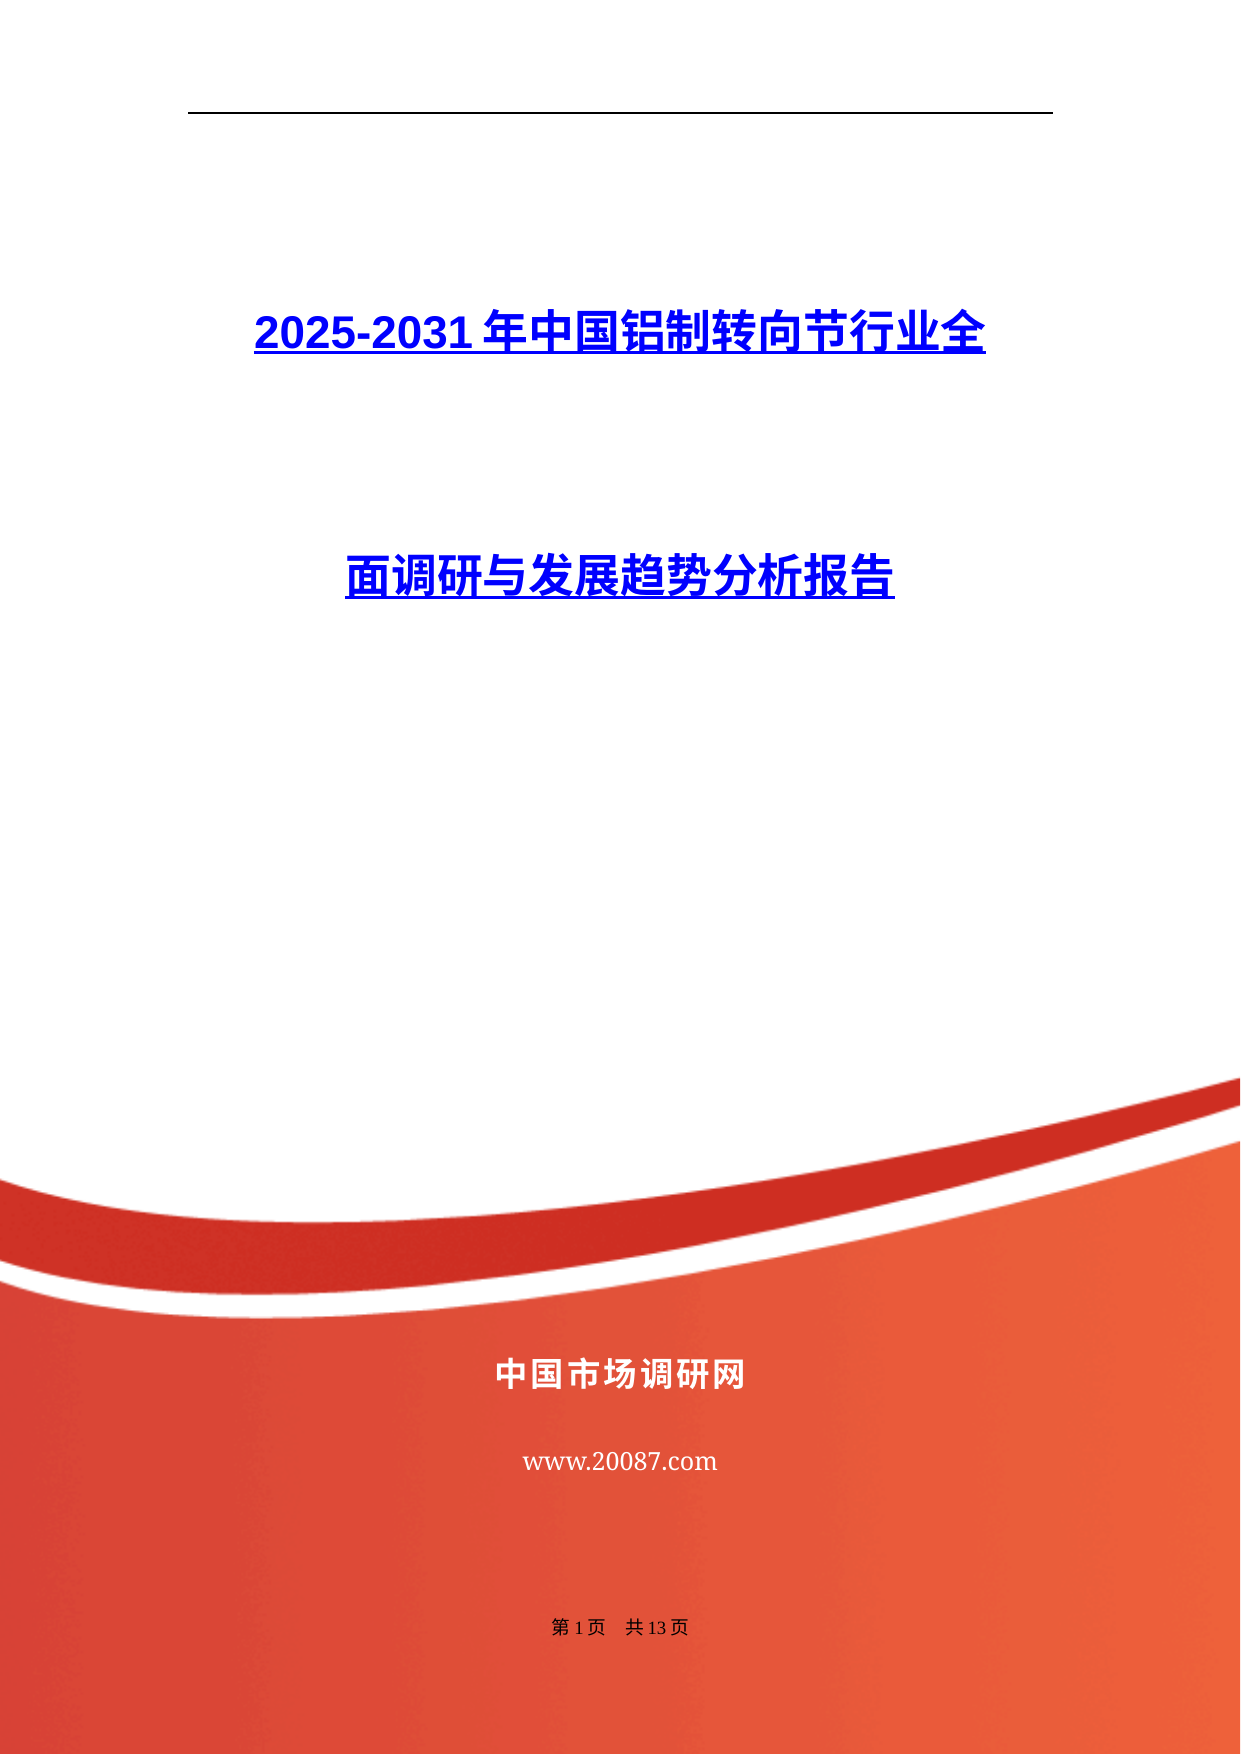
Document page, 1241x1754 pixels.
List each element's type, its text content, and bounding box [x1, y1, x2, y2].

picture [0, 1006, 1241, 1754]
subtitle 中国市场调研网 [187, 1339, 1053, 1404]
text www.20087.com [187, 1428, 1053, 1493]
table_header 2025-2031年中国铝制转向节行业全面调研与发展趋势分析报告 [188, 207, 1053, 773]
